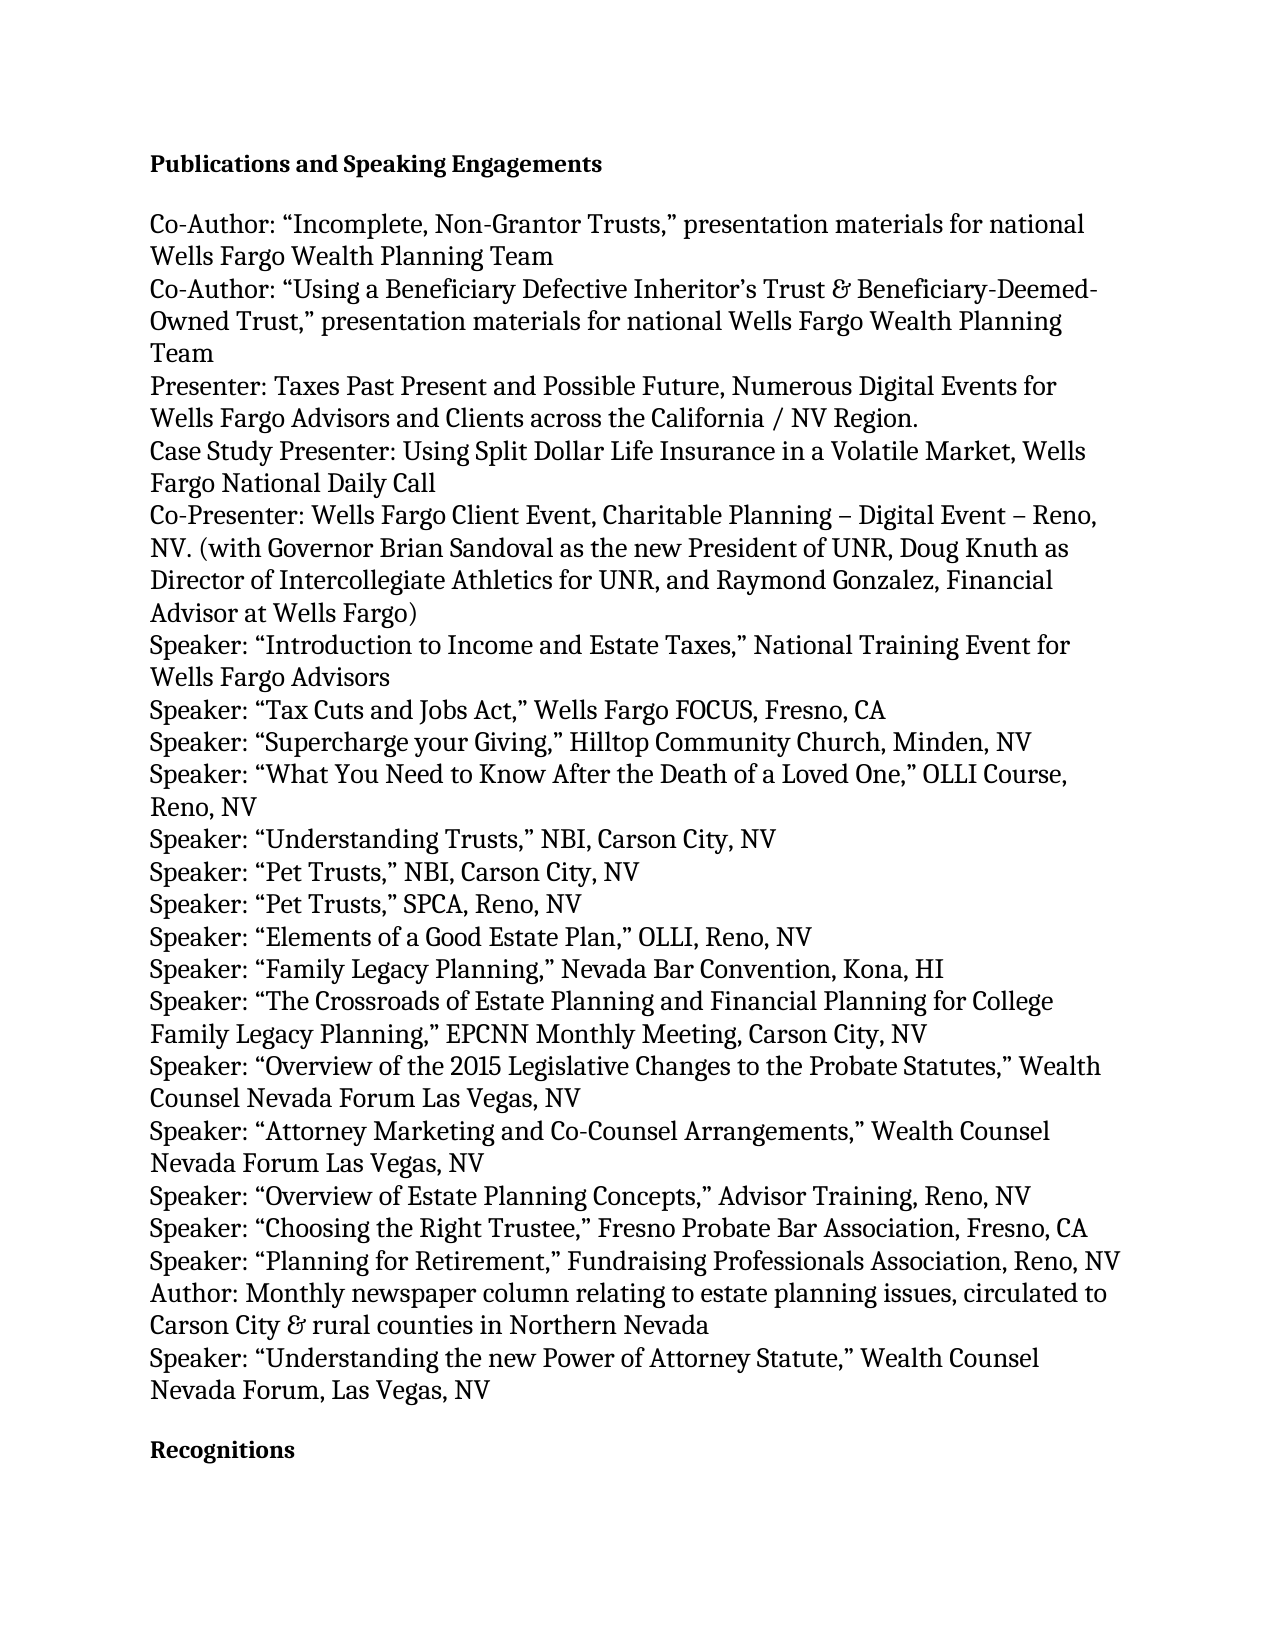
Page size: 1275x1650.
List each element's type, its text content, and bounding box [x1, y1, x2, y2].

text Publications and Speaking Engagements [150, 150, 1125, 179]
text Recognitions [150, 1436, 1125, 1464]
text Co-Author: “Incomplete, Non-Grantor Trusts,” presentation materials for national Wells Fargo Wealth Planning Team Co-Author: “Using a Beneficiary Defective Inheritor’s Trust & Beneficiary-Deemed-Owned Trust,” presentation materials for national Wells Fargo Wealth Planning Team Presenter: Taxes Past Present and Possible Future, Numerous Digital Events for Wells Fargo Advisors and Clients across the California / NV Region. Case Study Presenter: Using Split Dollar Life Insurance in a Volatile Market, Wells Fargo National Daily Call Co-Presenter: Wells Fargo Client Event, Charitable Planning – Digital Event – Reno, NV. (with Governor Brian Sandoval as the new President of UNR, Doug Knuth as Director of Intercollegiate Athletics for UNR, and Raymond Gonzalez, Financial Advisor at Wells Fargo) Speaker: “Introduction to Income and Estate Taxes,” National Training Event for Wells Fargo Advisors Speaker: “Tax Cuts and Jobs Act,” Wells Fargo FOCUS, Fresno, CA Speaker: “Supercharge your Giving,” Hilltop Community Church, Minden, NV Speaker: “What You Need to Know After the Death of a Loved One,” OLLI Course, Reno, NV Speaker: “Understanding Trusts,” NBI, Carson City, NV Speaker: “Pet Trusts,” NBI, Carson City, NV Speaker: “Pet Trusts,” SPCA, Reno, NV Speaker: “Elements of a Good Estate Plan,” OLLI, Reno, NV Speaker: “Family Legacy Planning,” Nevada Bar Convention, Kona, HI Speaker: “The Crossroads of Estate Planning and Financial Planning for College Family Legacy Planning,” EPCNN Monthly Meeting, Carson City, NV Speaker: “Overview of the 2015 Legislative Changes to the Probate Statutes,” Wealth Counsel Nevada Forum Las Vegas, NV Speaker: “Attorney Marketing and Co-Counsel Arrangements,” Wealth Counsel Nevada Forum Las Vegas, NV Speaker: “Overview of Estate Planning Concepts,” Advisor Training, Reno, NV Speaker: “Choosing the Right Trustee,” Fresno Probate Bar Association, Fresno, CA Speaker: “Planning for Retirement,” Fundraising Professionals Association, Reno, NV Author: Monthly newspaper column relating to estate planning issues, circulated to Carson City & rural counties in Northern Nevada Speaker: “Understanding the new Power of Attorney Statute,” Wealth Counsel Nevada Forum, Las Vegas, NV [150, 208, 1125, 1407]
